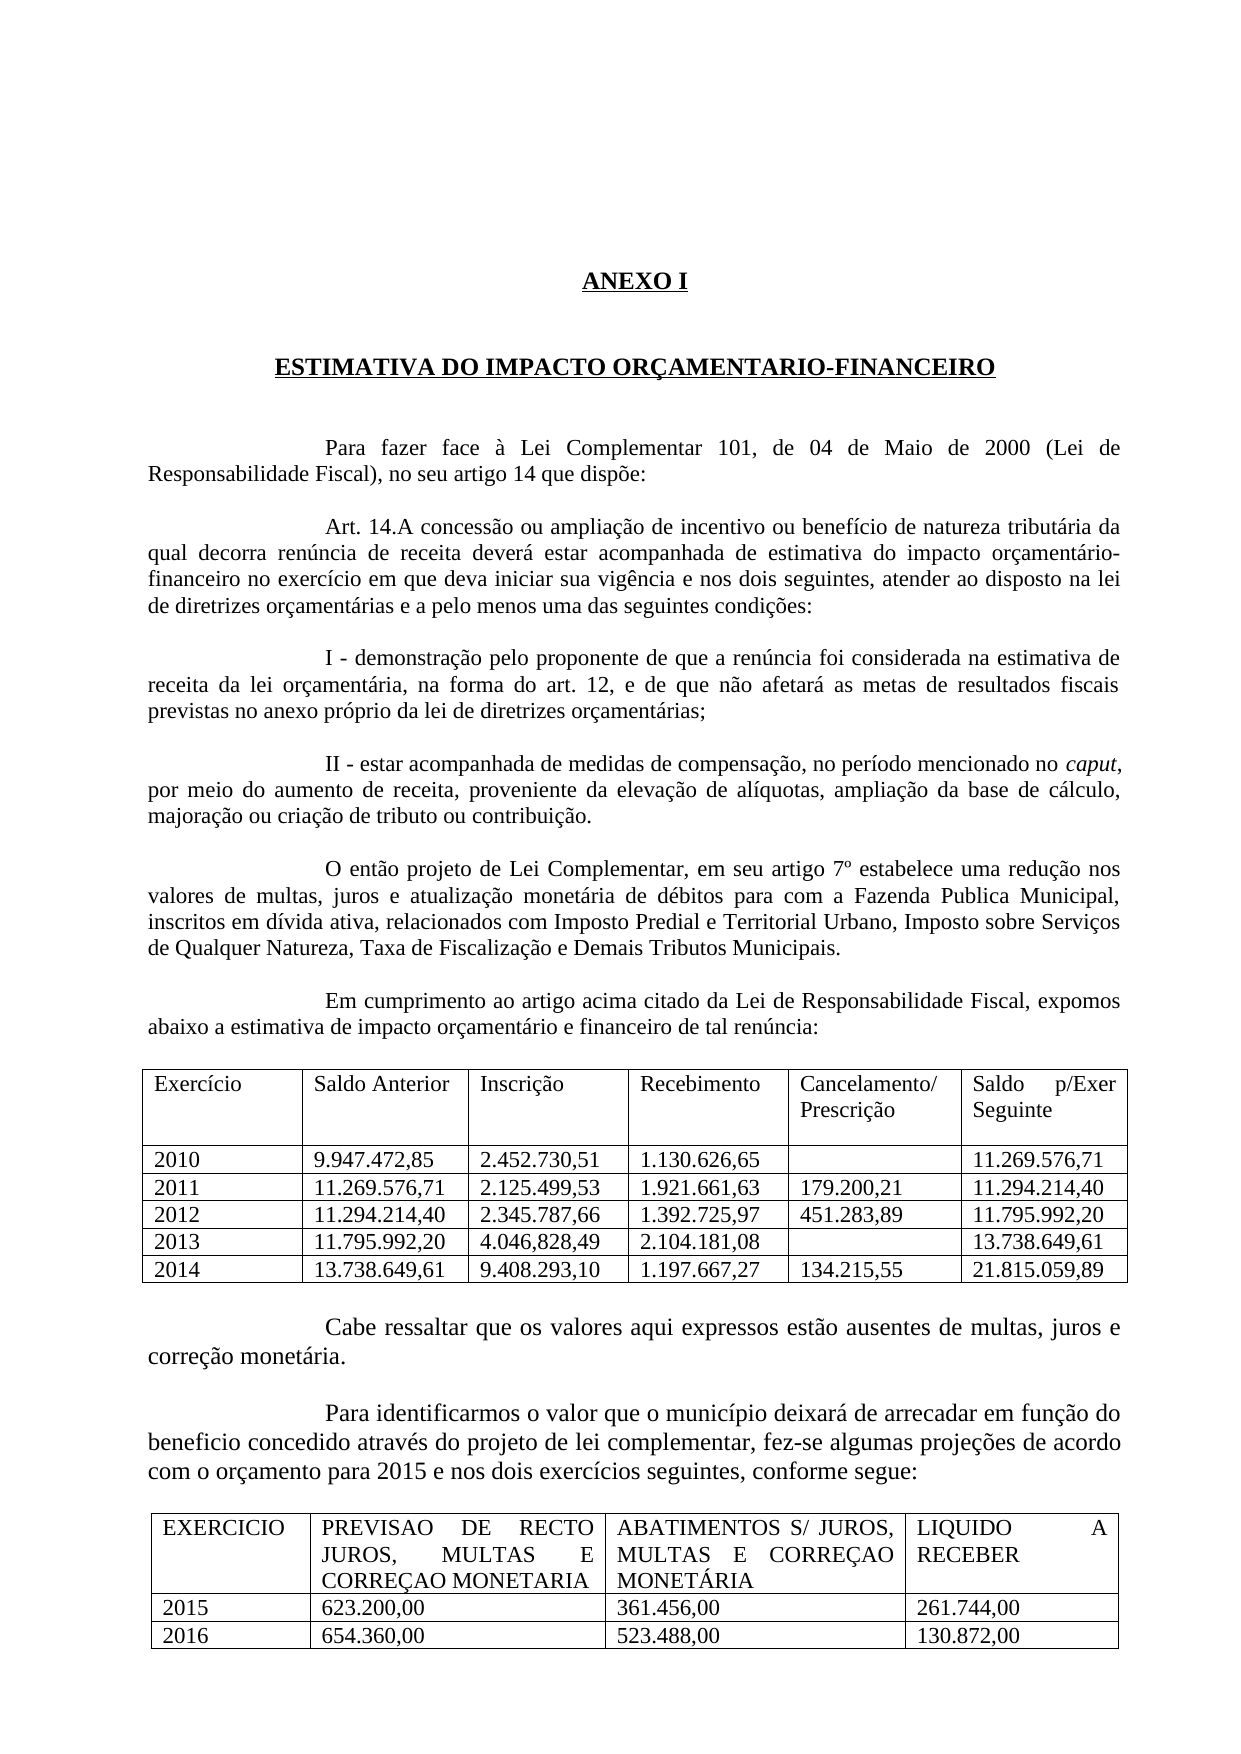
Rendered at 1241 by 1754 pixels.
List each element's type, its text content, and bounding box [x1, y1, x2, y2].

table_header Recebimento [629, 1070, 788, 1145]
table_cell 11.294.214,40 [303, 1201, 468, 1227]
table_cell 9.947.472,85 [303, 1146, 468, 1173]
text Cabe ressaltar que os valores aqui expressos estão ausentes de multas, juros e correção monetária. [148, 1312, 1122, 1369]
table_cell 11.795.992,20 [303, 1229, 468, 1255]
table_header ABATIMENTOS S/ JUROS, MULTAS E CORREÇAO MONETÁRIA [606, 1514, 905, 1593]
text ANEXO I [148, 266, 1122, 294]
table_cell 2016 [152, 1622, 310, 1648]
table_cell 2011 [143, 1174, 302, 1200]
text II - estar acompanhada de medidas de compensação, no período mencionado no caput, por meio do aumento de receita, proveniente da elevação de alíquotas, ampliação da base de cálculo, majoração ou criação de tributo ou contribuição. [148, 750, 1122, 829]
text Para identificarmos o valor que o município deixará de arrecadar em função do beneficio concedido através do projeto de lei complementar, fez-se algumas projeções de acordo com o orçamento para 2015 e nos dois exercícios seguintes, conforme segue: [148, 1398, 1122, 1484]
table_header LIQUIDO A RECEBER [906, 1514, 1118, 1593]
table_header PREVISAO DE RECTO JUROS, MULTAS E CORREÇAO MONETARIA [311, 1514, 605, 1593]
table_header EXERCICIO [152, 1514, 310, 1593]
table_header Saldo Anterior [303, 1070, 468, 1145]
table_cell 179.200,21 [789, 1174, 961, 1200]
table_cell 361.456,00 [606, 1594, 905, 1621]
table_cell 11.269.576,71 [962, 1146, 1127, 1173]
table_cell 9.408.293,10 [469, 1256, 628, 1282]
text Art. 14.A concessão ou ampliação de incentivo ou benefício de natureza tributária da qual decorra renúncia de receita deverá estar acompanhada de estimativa do impacto orçamentário-financeiro no exercício em que deva iniciar sua vigência e nos dois seguintes, atender ao disposto na lei de diretrizes orçamentárias e a pelo menos uma das seguintes condições: [148, 513, 1122, 618]
table_cell 4.046,828,49 [469, 1229, 628, 1255]
table_cell 21.815.059,89 [962, 1256, 1127, 1282]
table_cell 451.283,89 [789, 1201, 961, 1227]
table_cell 11.795.992,20 [962, 1201, 1127, 1227]
table_cell 2.452.730,51 [469, 1146, 628, 1173]
text Em cumprimento ao artigo acima citado da Lei de Responsabilidade Fiscal, expomos abaixo a estimativa de impacto orçamentário e financeiro de tal renúncia: [148, 987, 1122, 1040]
table_cell 13.738.649,61 [303, 1256, 468, 1282]
text ESTIMATIVA DO IMPACTO ORÇAMENTARIO-FINANCEIRO [148, 352, 1122, 381]
table_cell 11.294.214,40 [962, 1174, 1127, 1200]
table_cell 2.104.181,08 [629, 1229, 788, 1255]
table_cell 2012 [143, 1201, 302, 1227]
table_cell [789, 1146, 961, 1173]
table_cell 2014 [143, 1256, 302, 1282]
table_cell 2.345.787,66 [469, 1201, 628, 1227]
text Para fazer face à Lei Complementar 101, de 04 de Maio de 2000 (Lei de Responsabilidade Fiscal), no seu artigo 14 que dispõe: [148, 434, 1122, 486]
table_cell 623.200,00 [311, 1594, 605, 1621]
table_cell [789, 1229, 961, 1255]
table_header Saldo p/Exer Seguinte [962, 1070, 1127, 1145]
table_cell 654.360,00 [311, 1622, 605, 1648]
table_cell 11.269.576,71 [303, 1174, 468, 1200]
table_header Cancelamento/ Prescrição [789, 1070, 961, 1145]
text O então projeto de Lei Complementar, em seu artigo 7º estabelece uma redução nos valores de multas, juros e atualização monetária de débitos para com a Fazenda Publica Municipal, inscritos em dívida ativa, relacionados com Imposto Predial e Territorial Urbano, Imposto sobre Serviços de Qualquer Natureza, Taxa de Fiscalização e Demais Tributos Municipais. [148, 855, 1122, 961]
table_cell 261.744,00 [906, 1594, 1118, 1621]
table_cell 2015 [152, 1594, 310, 1621]
table_cell 13.738.649,61 [962, 1229, 1127, 1255]
table_header Inscrição [469, 1070, 628, 1145]
table_cell 134.215,55 [789, 1256, 961, 1282]
table_cell 1.197.667,27 [629, 1256, 788, 1282]
table_cell 2.125.499,53 [469, 1174, 628, 1200]
table_cell 2013 [143, 1229, 302, 1255]
table_cell 1.130.626,65 [629, 1146, 788, 1173]
table_header Exercício [143, 1070, 302, 1145]
table_cell 523.488,00 [606, 1622, 905, 1648]
table_cell 1.392.725,97 [629, 1201, 788, 1227]
table_cell 1.921.661,63 [629, 1174, 788, 1200]
table_cell 2010 [143, 1146, 302, 1173]
table_cell 130.872,00 [906, 1622, 1118, 1648]
text I - demonstração pelo proponente de que a renúncia foi considerada na estimativa de receita da lei orçamentária, na forma do art. 12, e de que não afetará as metas de resultados fiscais previstas no anexo próprio da lei de diretrizes orçamentárias; [148, 644, 1122, 723]
